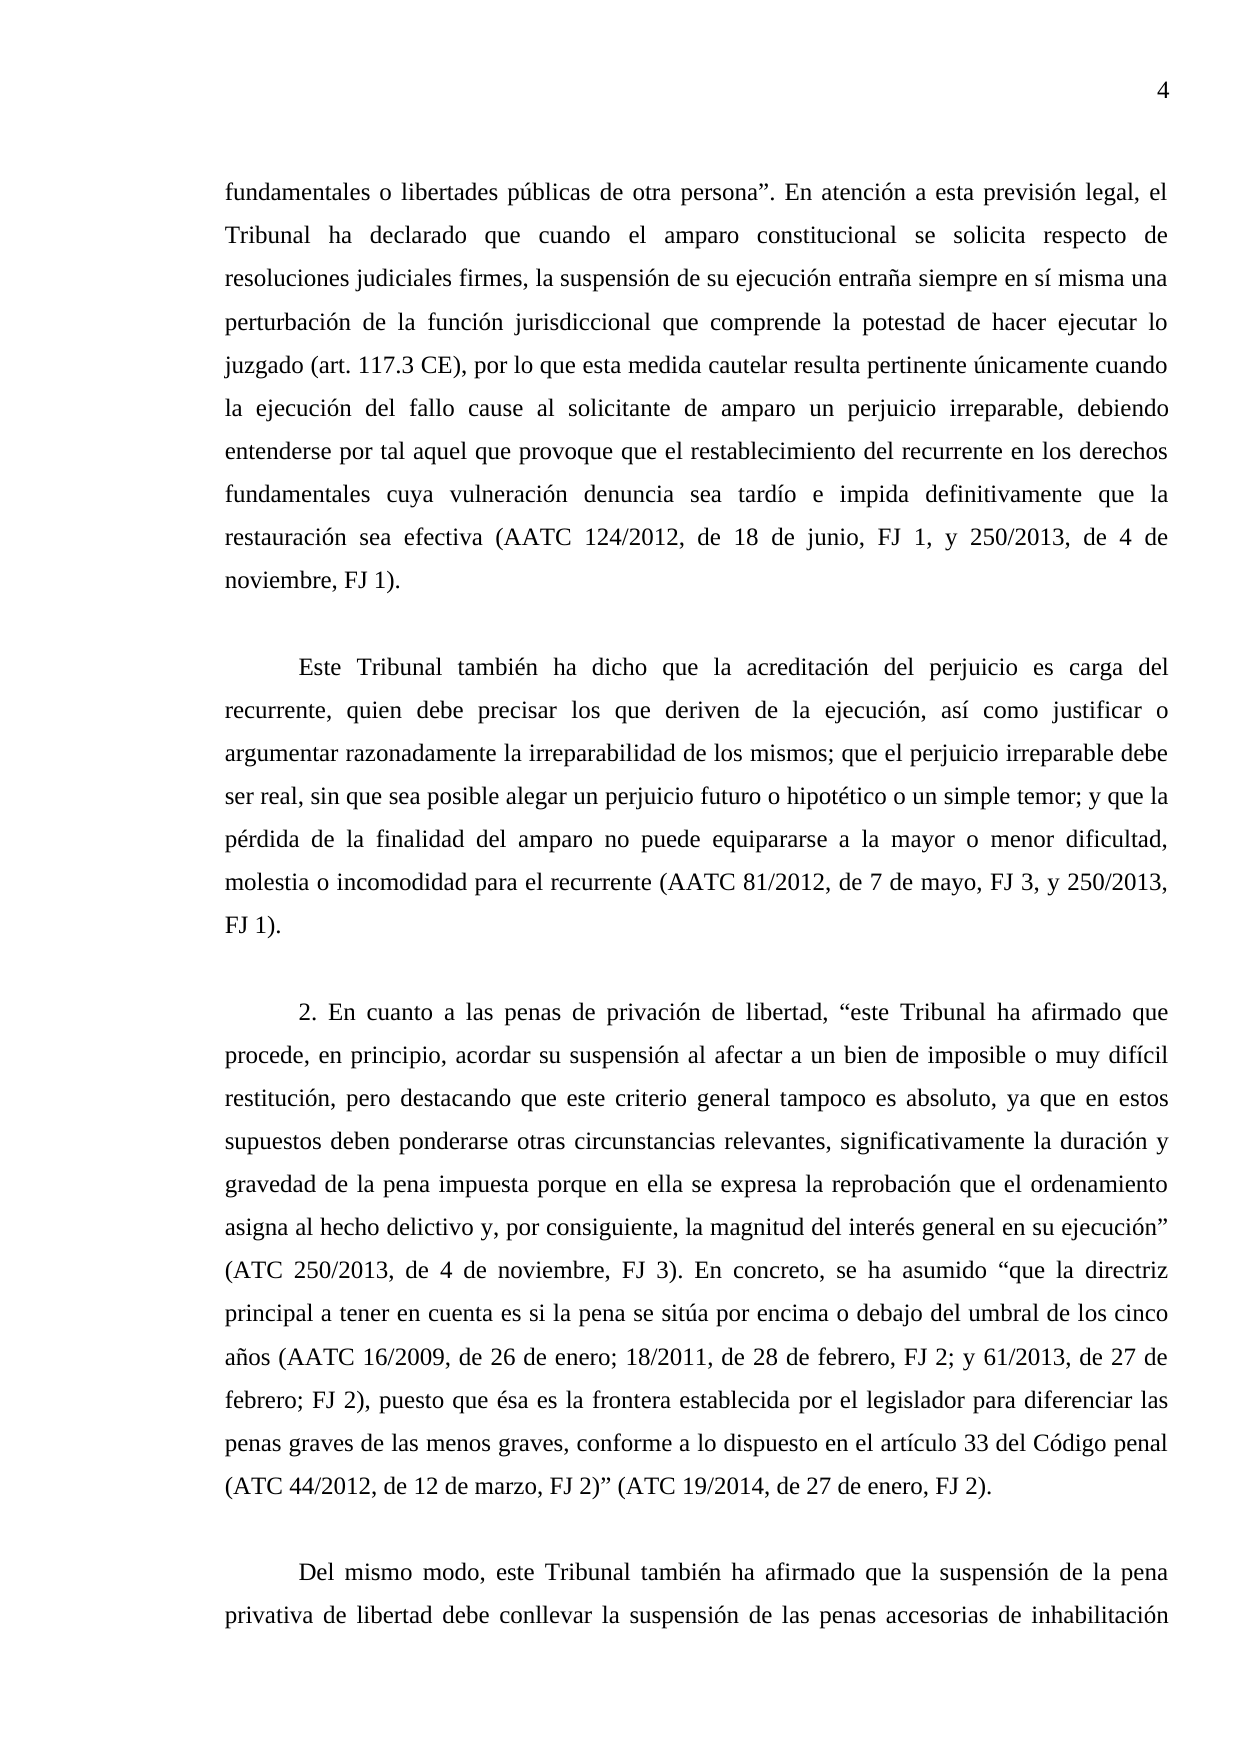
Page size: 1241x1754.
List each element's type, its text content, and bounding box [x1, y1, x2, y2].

text 2. En cuanto a las penas de privación de libertad, “este Tribunal ha afirmado que procede, en principio, acordar su suspensión al afectar a un bien de imposible o muy difícil restitución, pero destacando que este criterio general tampoco es absoluto, ya que en estos supuestos deben ponderarse otras circunstancias relevantes, significativamente la duración y gravedad de la pena impuesta porque en ella se expresa la reprobación que el ordenamiento asigna al hecho delictivo y, por consiguiente, la magnitud del interés general en su ejecución” (ATC 250/2013, de 4 de noviembre, FJ 3). En concreto, se ha asumido “que la directriz principal a tener en cuenta es si la pena se sitúa por encima o debajo del umbral de los cinco años (AATC 16/2009, de 26 de enero; 18/2011, de 28 de febrero, FJ 2; y 61/2013, de 27 de febrero; FJ 2), puesto que ésa es la frontera establecida por el legislador para diferenciar las penas graves de las menos graves, conforme a lo dispuesto en el artículo 33 del Código penal (ATC 44/2012, de 12 de marzo, FJ 2)” (ATC 19/2014, de 27 de enero, FJ 2). [224, 997, 1169, 1500]
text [224, 1557, 1169, 1629]
text Este Tribunal también ha dicho que la acreditación del perjuicio es carga del recurrente, quien debe precisar los que deriven de la ejecución, así como justificar o argumentar razonadamente la irreparabilidad de los mismos; que el perjuicio irreparable debe ser real, sin que sea posible alegar un perjuicio futuro o hipotético o un simple temor; y que la pérdida de la finalidad del amparo no puede equipararse a la mayor o menor dificultad, molestia o incomodidad para el recurrente (AATC 81/2012, de 7 de mayo, FJ 3, y 250/2013, FJ 1). [224, 652, 1169, 939]
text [224, 177, 1169, 594]
